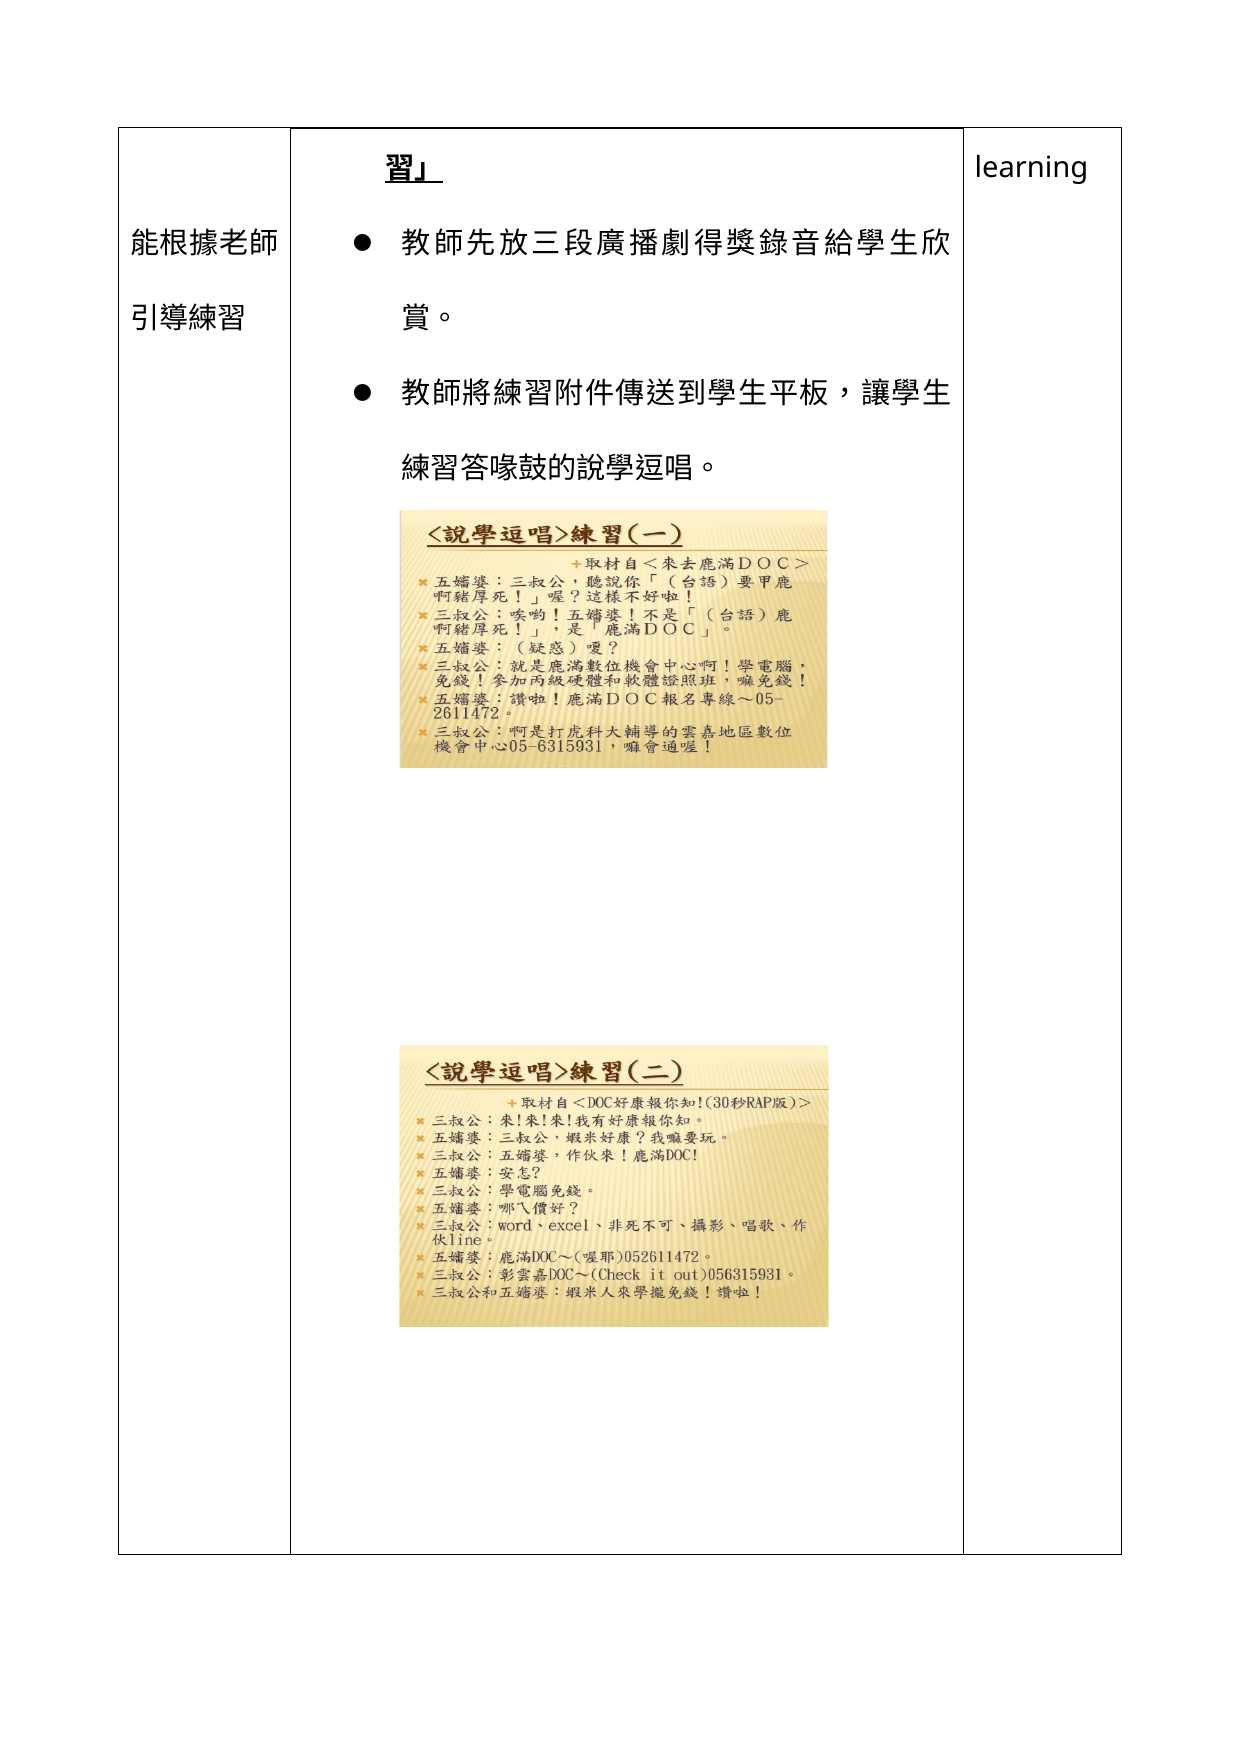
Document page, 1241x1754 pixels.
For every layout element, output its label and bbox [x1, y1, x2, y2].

picture [399, 510, 828, 768]
table_cell [291, 129, 963, 1553]
picture [399, 1045, 829, 1327]
table_cell [964, 128, 1121, 1553]
table_cell [119, 128, 290, 1553]
